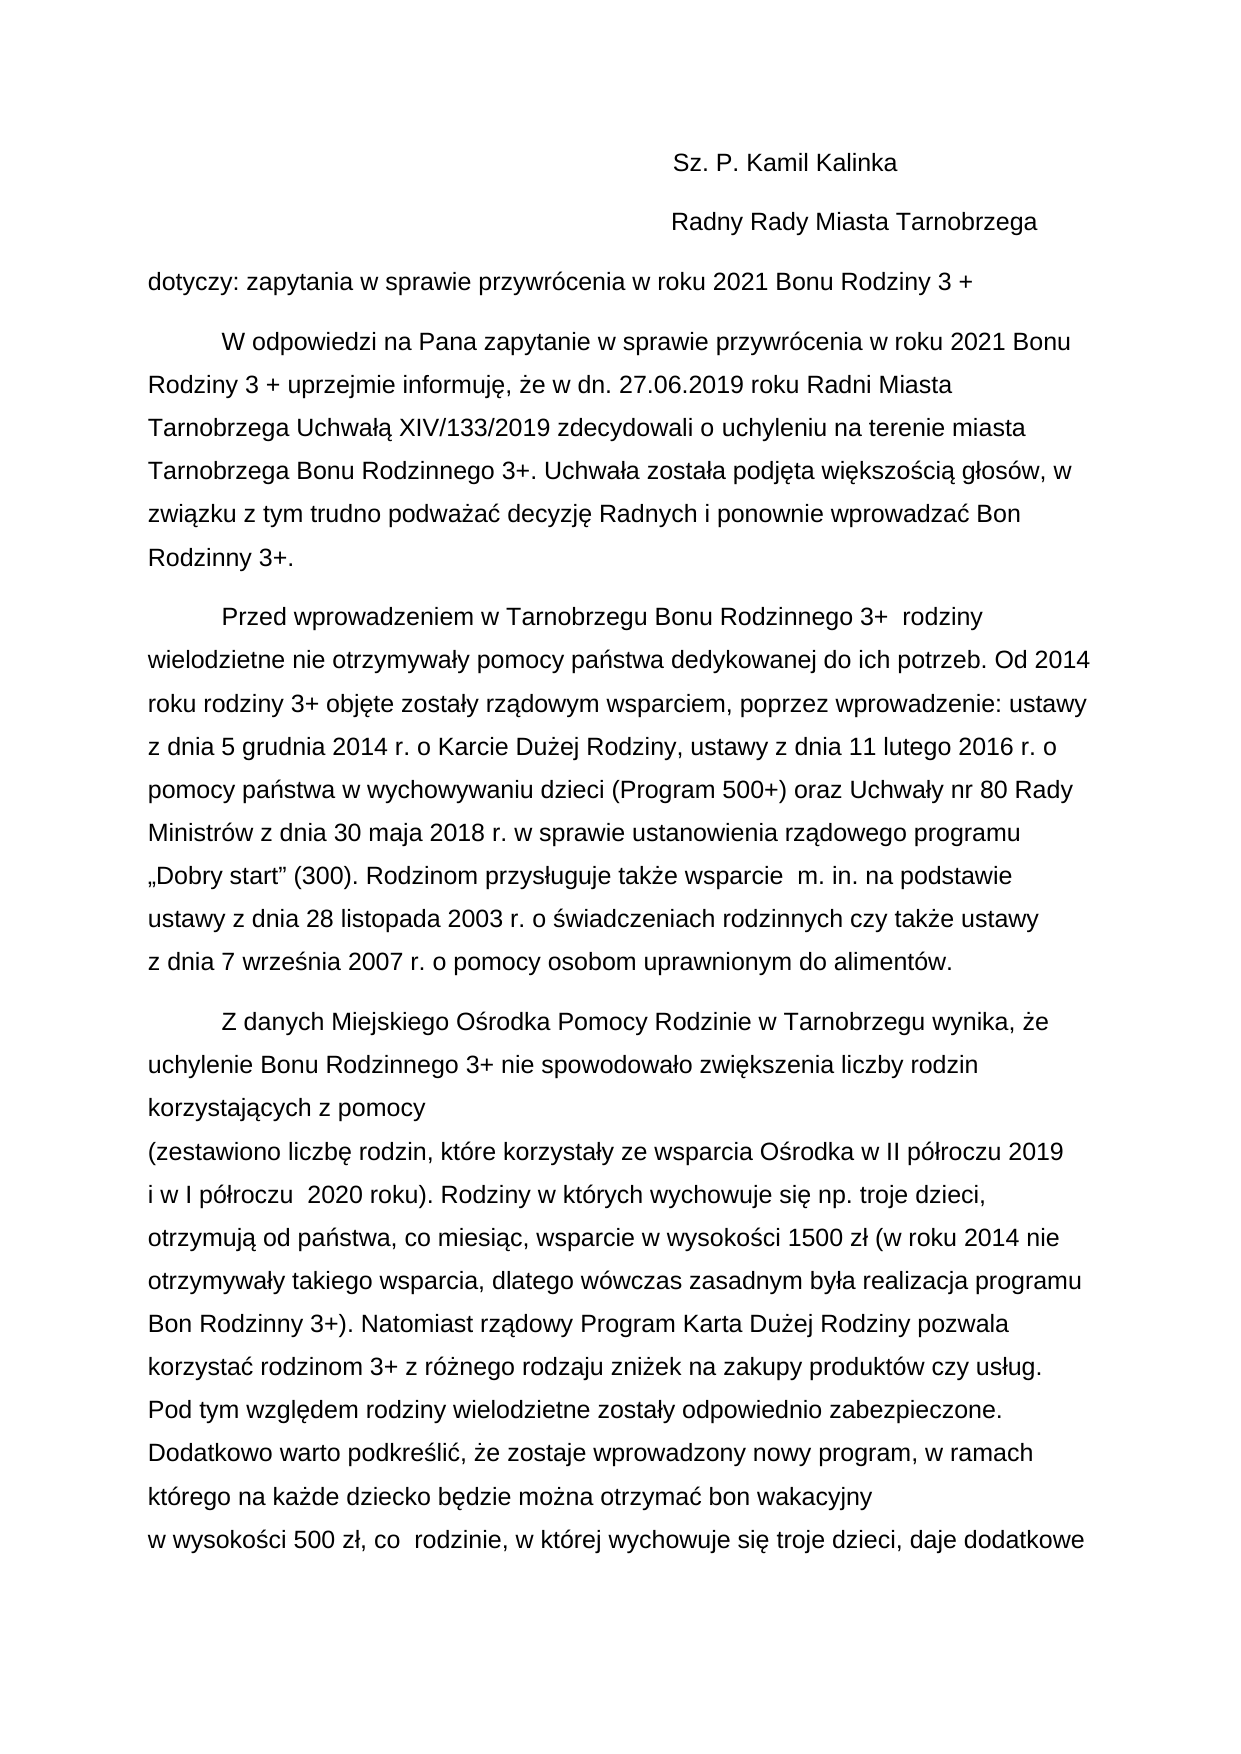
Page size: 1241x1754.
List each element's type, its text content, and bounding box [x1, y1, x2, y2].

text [148, 1007, 1093, 1553]
text W odpowiedzi na Pana zapytanie w sprawie przywrócenia w roku 2021 Bonu Rodziny 3 + uprzejmie informuję, że w dn. 27.06.2019 roku Radni Miasta Tarnobrzega Uchwałą XIV/133/2019 zdecydowali o uchyleniu na terenie miasta Tarnobrzega Bonu Rodzinnego 3+. Uchwała została podjęta większością głosów, w związku z tym trudno podważać decyzję Radnych i ponownie wprowadzać Bon Rodzinny 3+. [148, 327, 1093, 571]
text Radny Rady Miasta Tarnobrzega [575, 207, 1093, 236]
text Przed wprowadzeniem w Tarnobrzegu Bonu Rodzinnego 3+ rodziny wielodzietne nie otrzymywały pomocy państwa dedykowanej do ich potrzeb. Od 2014 roku rodziny 3+ objęte zostały rządowym wsparciem, poprzez wprowadzenie: ustawy z dnia 5 grudnia 2014 r. o Karcie Dużej Rodziny, ustawy z dnia 11 lutego 2016 r. o pomocy państwa w wychowywaniu dzieci (Program 500+) oraz Uchwały nr 80 Rady Ministrów z dnia 30 maja 2018 r. w sprawie ustanowienia rządowego programu „Dobry start” (300). Rodzinom przysługuje także wsparcie m. in. na podstawie ustawy z dnia 28 listopada 2003 r. o świadczeniach rodzinnych czy także ustawy z dnia 7 września 2007 r. o pomocy osobom uprawnionym do alimentów. [148, 602, 1093, 976]
text dotyczy: zapytania w sprawie przywrócenia w roku 2021 Bonu Rodziny 3 + [148, 267, 1093, 296]
text Sz. P. Kamil Kalinka [673, 148, 1093, 176]
